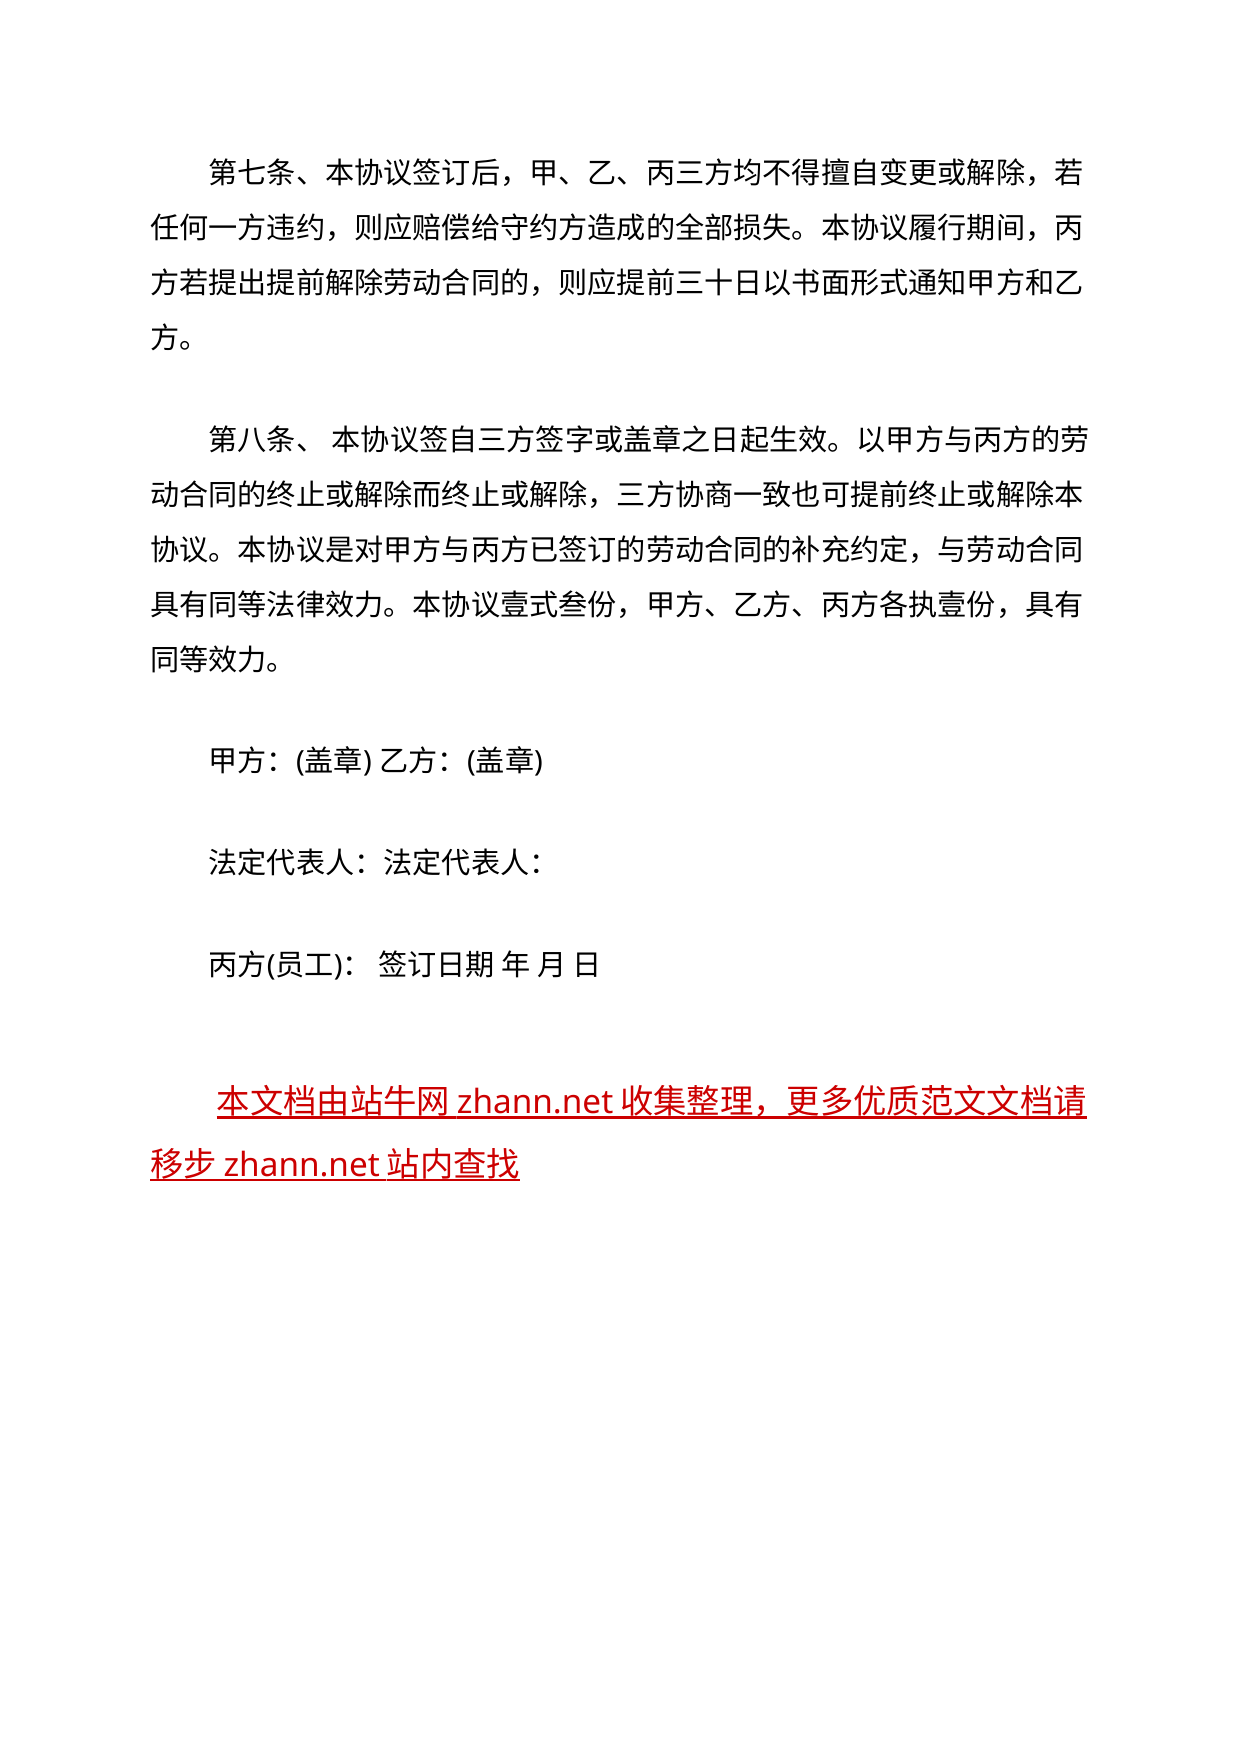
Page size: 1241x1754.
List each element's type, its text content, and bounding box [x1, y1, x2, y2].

text 甲方：(盖章) 乙方：(盖章) [150, 738, 1090, 780]
text 第八条、 本协议签自三方签字或盖章之日起生效。以甲方与丙方的劳动合同的终止或解除而终止或解除，三方协商一致也可提前终止或解除本协议。本协议是对甲方与丙方已签订的劳动合同的补充约定，与劳动合同具有同等法律效力。本协议壹式叁份，甲方、乙方、丙方各执壹份，具有同等效力。 [150, 416, 1090, 678]
text 法定代表人：法定代表人： [150, 840, 1090, 882]
text 本文档由站牛网zhann.net收集整理，更多优质范文文档请移步zhann.net站内查找 [150, 1075, 1090, 1186]
text 第七条、本协议签订后，甲、乙、丙三方均不得擅自变更或解除，若任何一方违约，则应赔偿给守约方造成的全部损失。本协议履行期间，丙方若提出提前解除劳动合同的，则应提前三十日以书面形式通知甲方和乙方。 [150, 150, 1090, 357]
text 丙方(员工)： 签订日期 年 月 日 [150, 942, 1090, 984]
